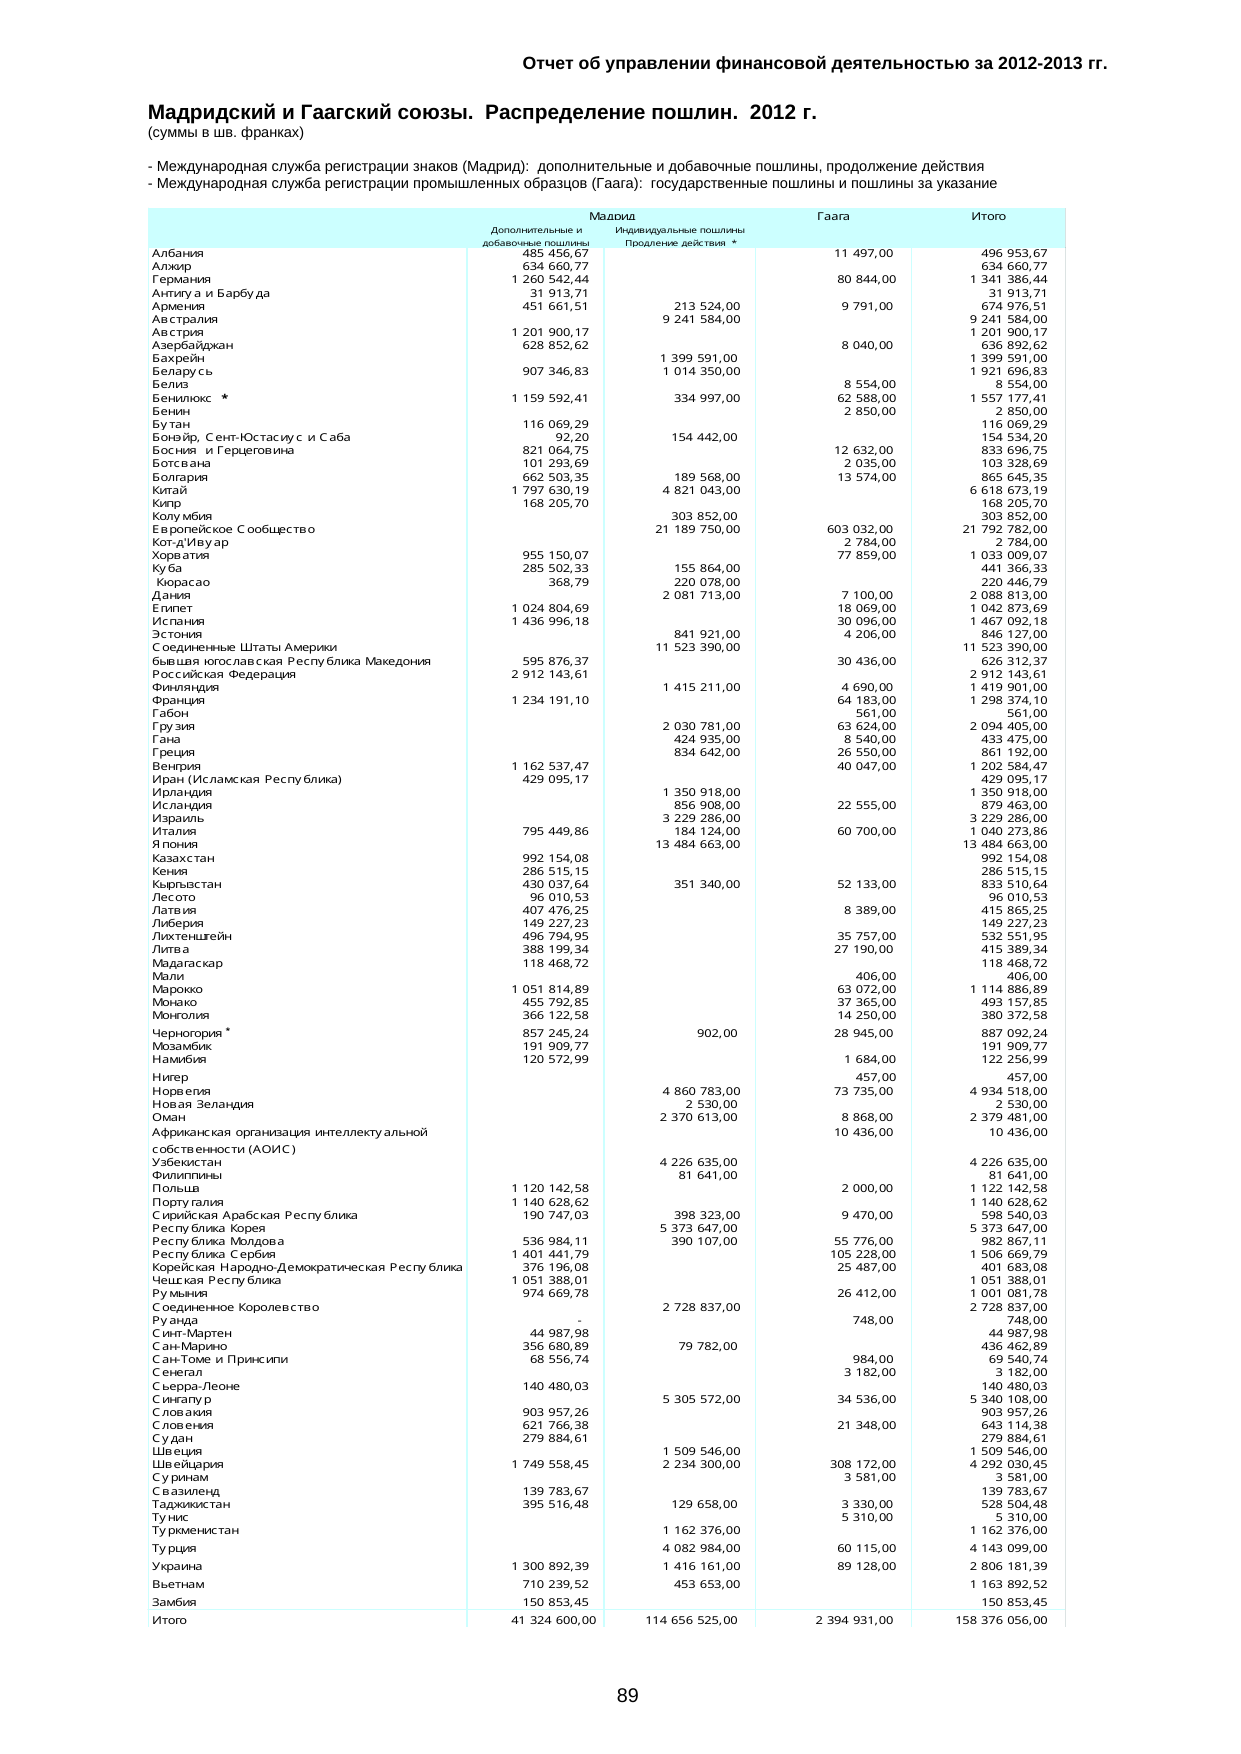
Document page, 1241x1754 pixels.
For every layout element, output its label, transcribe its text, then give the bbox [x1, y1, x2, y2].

text (суммы в шв. франках) [148, 124, 1107, 141]
text - Международная служба регистрации знаков (Мадрид): дополнительные и добавочные пошлины, продолжение действия [148, 157, 1107, 174]
text - Международная служба регистрации промышленных образцов (Гаага): государственные пошлины и пошлины за указание [148, 174, 1107, 191]
subtitle Мадридский и Гаагский союзы. Распределение пошлин. 2012 г. [148, 93, 1107, 124]
